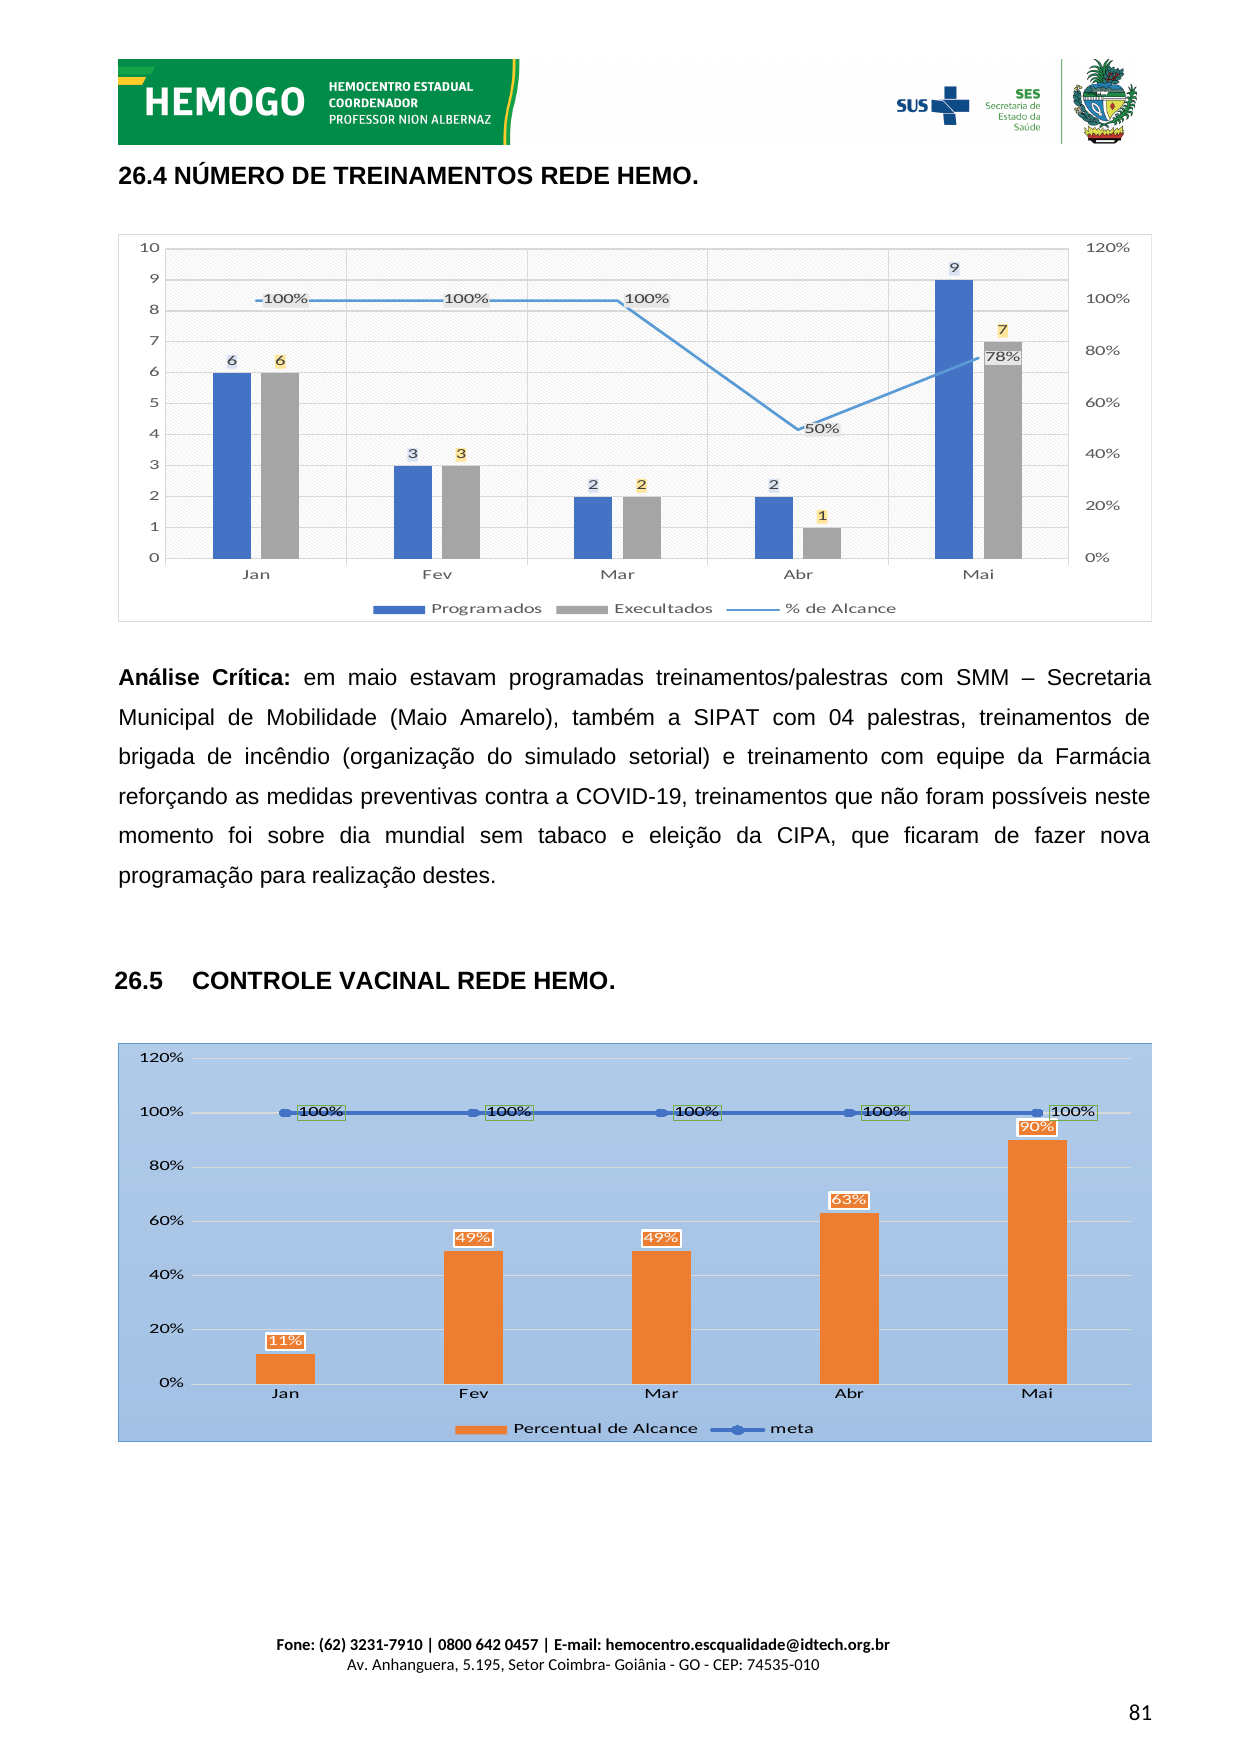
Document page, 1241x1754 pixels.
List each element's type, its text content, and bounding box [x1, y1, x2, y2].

subtitle 26.4 NÚMERO DE TREINAMENTOS REDE HEMO. [118, 161, 1152, 190]
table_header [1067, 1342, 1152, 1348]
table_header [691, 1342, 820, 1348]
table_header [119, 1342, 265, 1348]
picture [118, 59, 1137, 145]
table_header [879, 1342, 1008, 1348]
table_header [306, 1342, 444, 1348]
text Análise Crítica: em maio estavam programadas treinamentos/palestras com SMM – Secretaria Municipal de Mobilidade (Maio Amarelo), também a SIPAT com 04 palestras, treinamentos de brigada de incêndio (organização do simulado setorial) e treinamento com equipe da Farmácia reforçando as medidas preventivas contra a COVID-19, treinamentos que não foram possíveis neste momento foi sobre dia mundial sem tabaco e eleição da CIPA, que ficaram de fazer nova programação para realização destes. [118, 664, 1152, 888]
subtitle CONTROLE VACINAL REDE HEMO. [114, 966, 1152, 994]
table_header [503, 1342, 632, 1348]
